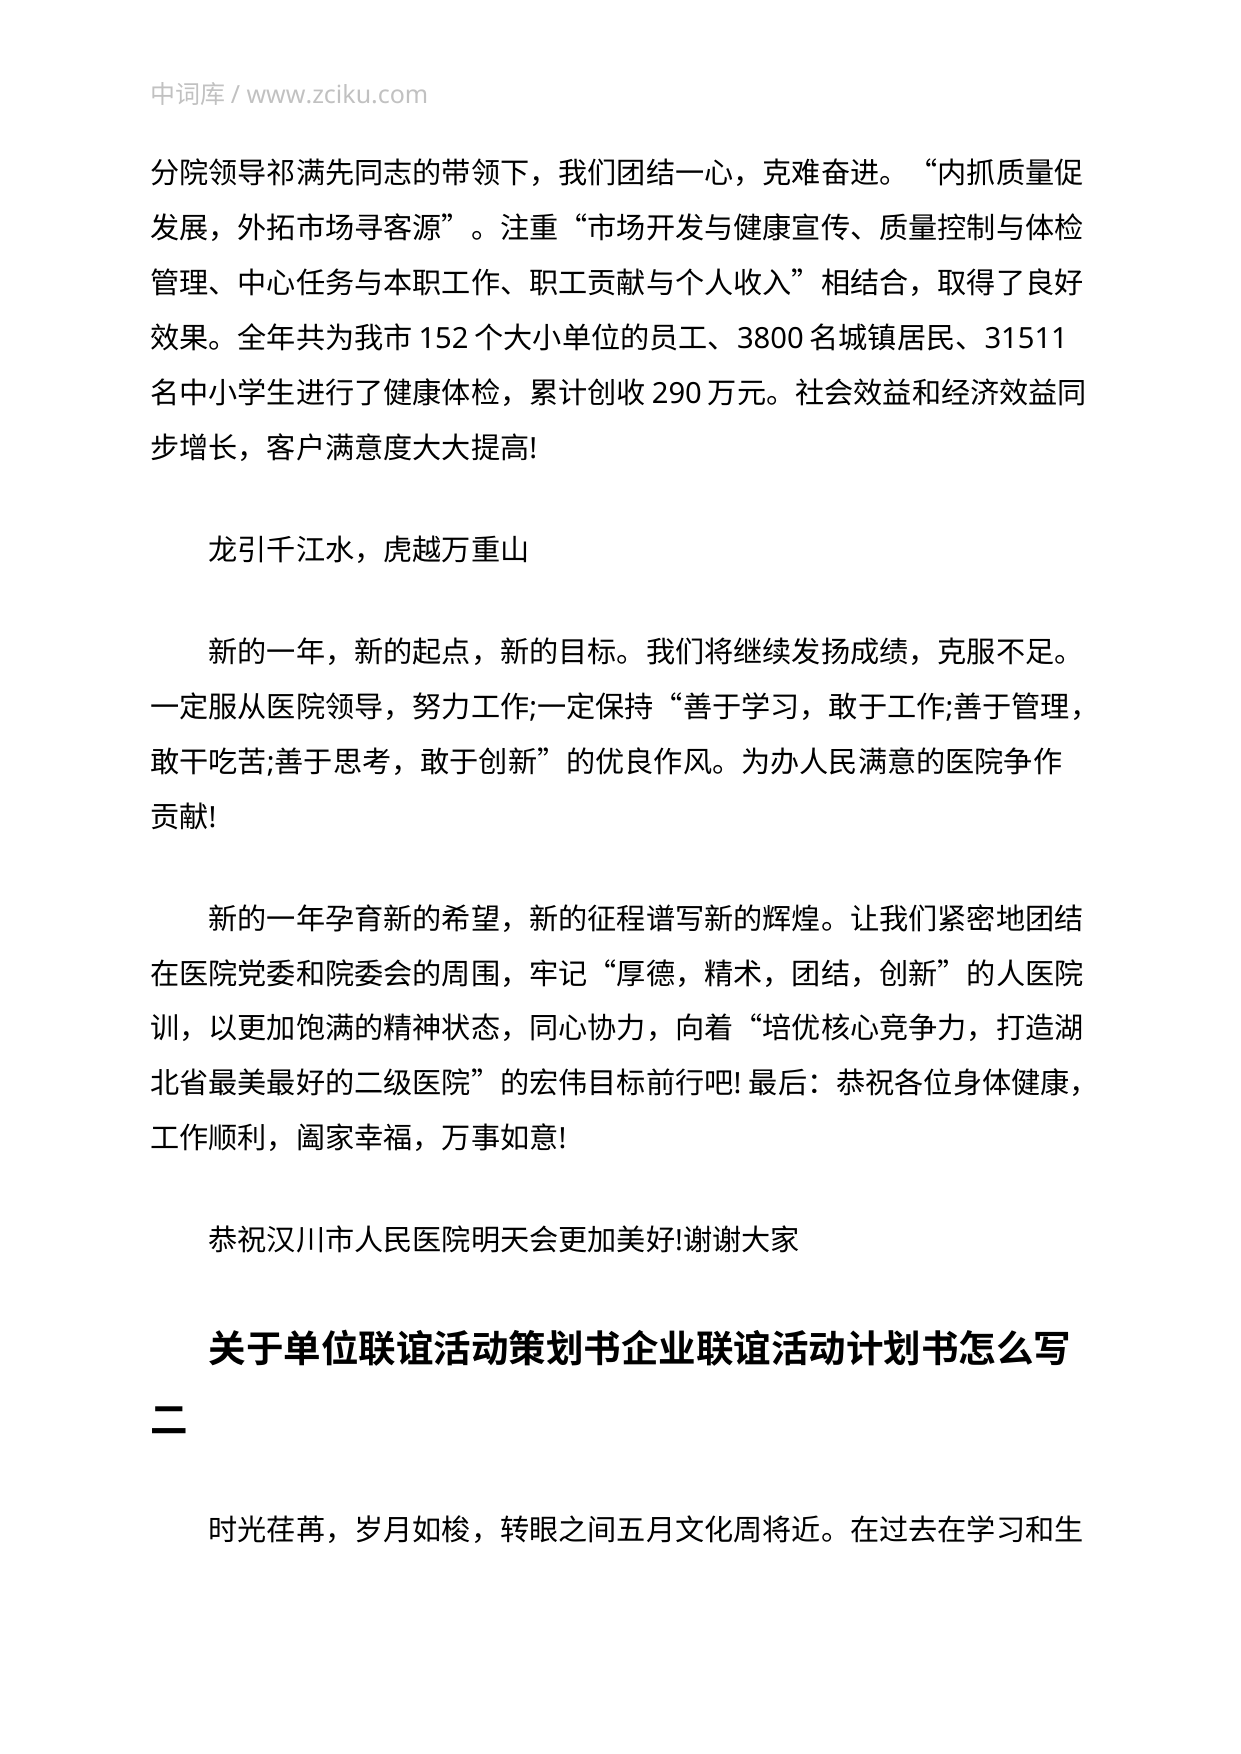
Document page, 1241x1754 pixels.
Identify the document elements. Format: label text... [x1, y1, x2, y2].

text 关于单位联谊活动策划书企业联谊活动计划书怎么写二 [150, 1319, 1090, 1444]
text 新的一年孕育新的希望，新的征程谱写新的辉煌。让我们紧密地团结在医院党委和院委会的周围，牢记“厚德，精术，团结，创新”的人医院训，以更加饱满的精神状态，同心协力，向着“培优核心竞争力，打造湖北省最美最好的二级医院”的宏伟目标前行吧! 最后：恭祝各位身体健康，工作顺利，阖家幸福，万事如意! [150, 895, 1090, 1157]
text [150, 150, 1090, 467]
text 恭祝汉川市人民医院明天会更加美好!谢谢大家 [150, 1217, 1090, 1259]
text 龙引千江水，虎越万重山 [150, 527, 1090, 569]
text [150, 1507, 1090, 1549]
text 新的一年，新的起点，新的目标。我们将继续发扬成绩，克服不足。一定服从医院领导，努力工作;一定保持“善于学习，敢于工作;善于管理，敢干吃苦;善于思考，敢于创新”的优良作风。为办人民满意的医院争作贡献! [150, 628, 1090, 836]
